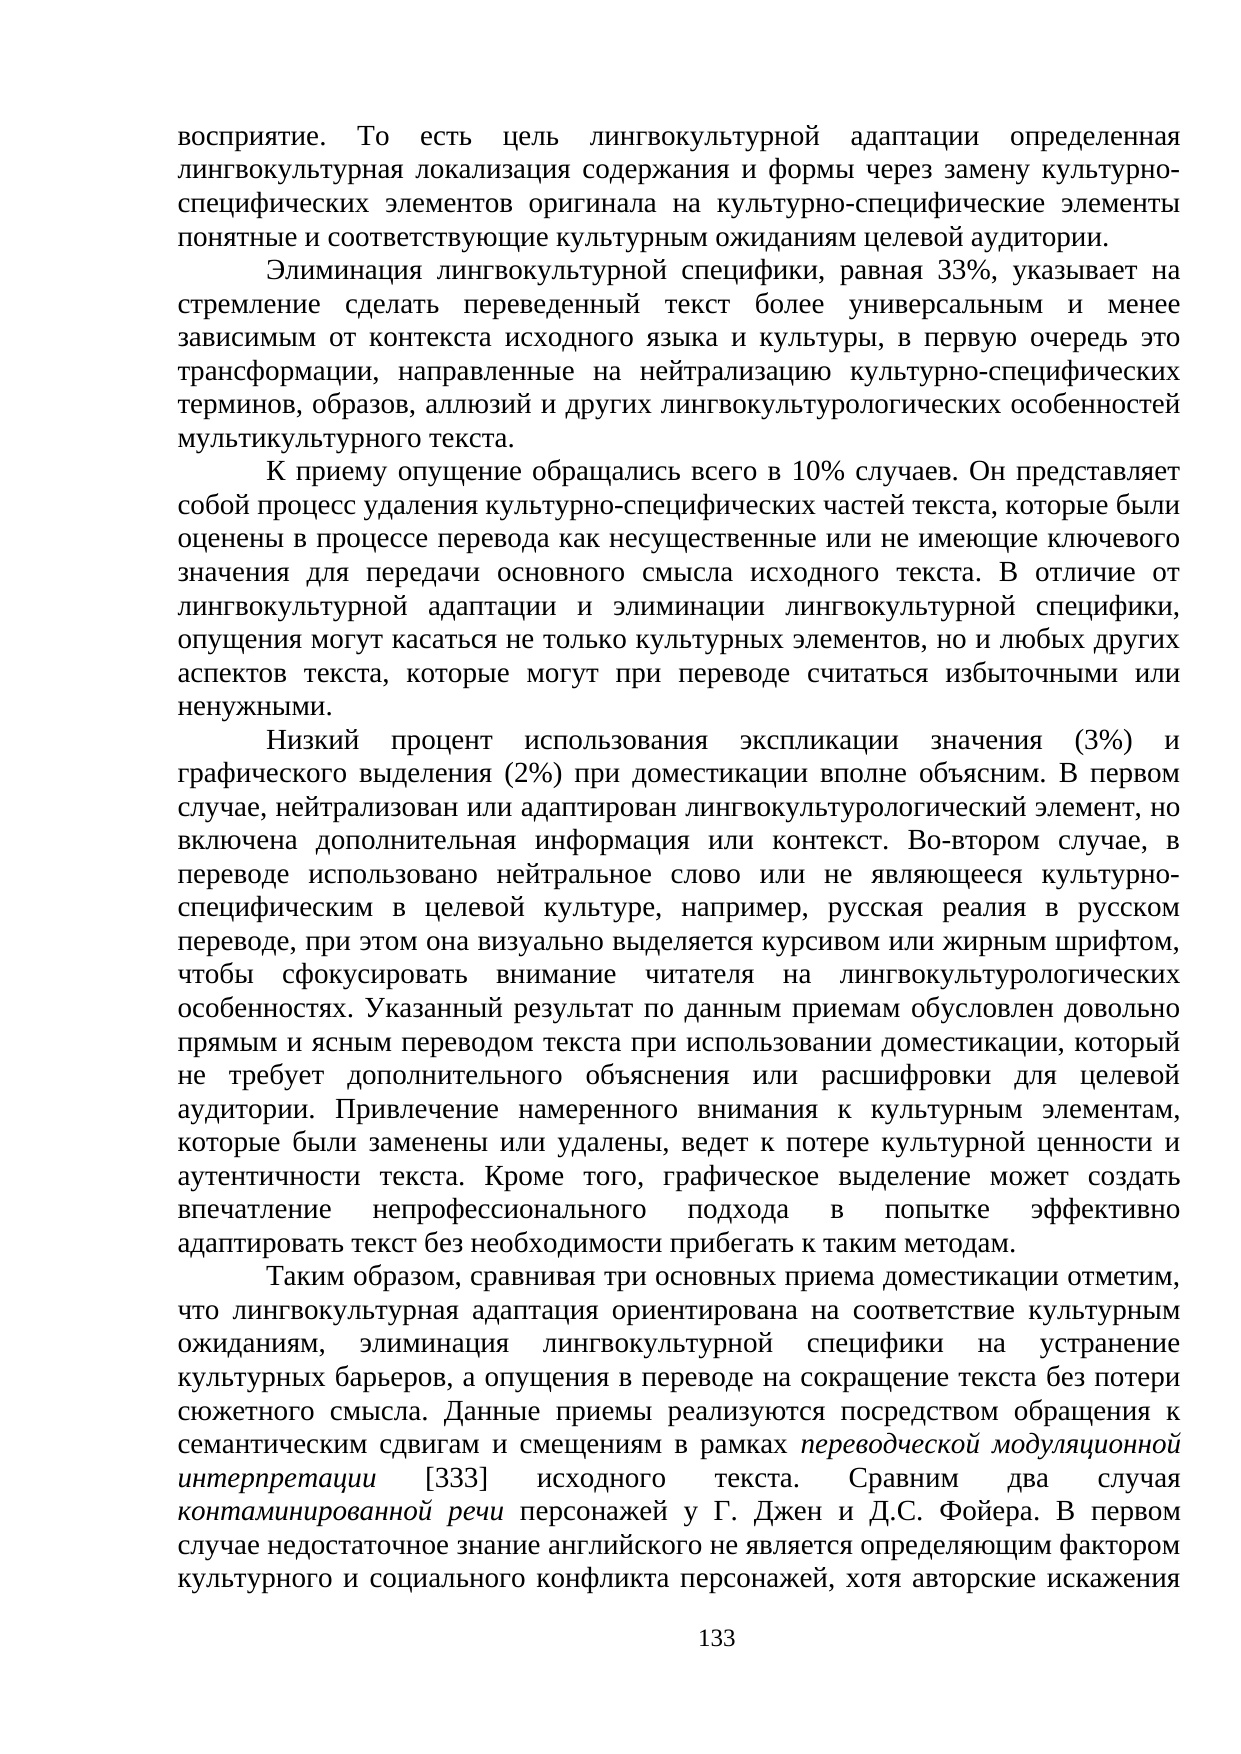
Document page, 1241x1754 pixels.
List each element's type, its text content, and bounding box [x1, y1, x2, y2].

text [177, 1258, 1181, 1594]
text Низкий процент использования экспликации значения (3%) и графического выделения (2%) при доместикации вполне объясним. В первом случае, нейтрализован или адаптирован лингвокультурологический элемент, но включена дополнительная информация или контекст. Во-втором случае, в переводе использовано нейтральное слово или не являющееся культурно-специфическим в целевой культуре, например, русская реалия в русском переводе, при этом она визуально выделяется курсивом или жирным шрифтом, чтобы сфокусировать внимание читателя на лингвокультурологических особенностях. Указанный результат по данным приемам обусловлен довольно прямым и ясным переводом текста при использовании доместикации, который не требует дополнительного объяснения или расшифровки для целевой аудитории. Привлечение намеренного внимания к культурным элементам, которые были заменены или удалены, ведет к потере культурной ценности и аутентичности текста. Кроме того, графическое выделение может создать впечатление непрофессионального подхода в попытке эффективно адаптировать текст без необходимости прибегать к таким методам. [177, 722, 1181, 1258]
text К приему опущение обращались всего в 10% случаев. Он представляет собой процесс удаления культурно-специфических частей текста, которые были оценены в процессе перевода как несущественные или не имеющие ключевого значения для передачи основного смысла исходного текста. В отличие от лингвокультурной адаптации и элиминации лингвокультурной специфики, опущения могут касаться не только культурных элементов, но и любых других аспектов текста, которые могут при переводе считаться избыточными или ненужными. [177, 453, 1181, 722]
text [177, 118, 1181, 252]
text Элиминация лингвокультурной специфики, равная 33%, указывает на стремление сделать переведенный текст более универсальным и менее зависимым от контекста исходного языка и культуры, в первую очередь это трансформации, направленные на нейтрализацию культурно-специфических терминов, образов, аллюзий и других лингвокультурологических особенностей мультикультурного текста. [177, 252, 1181, 453]
